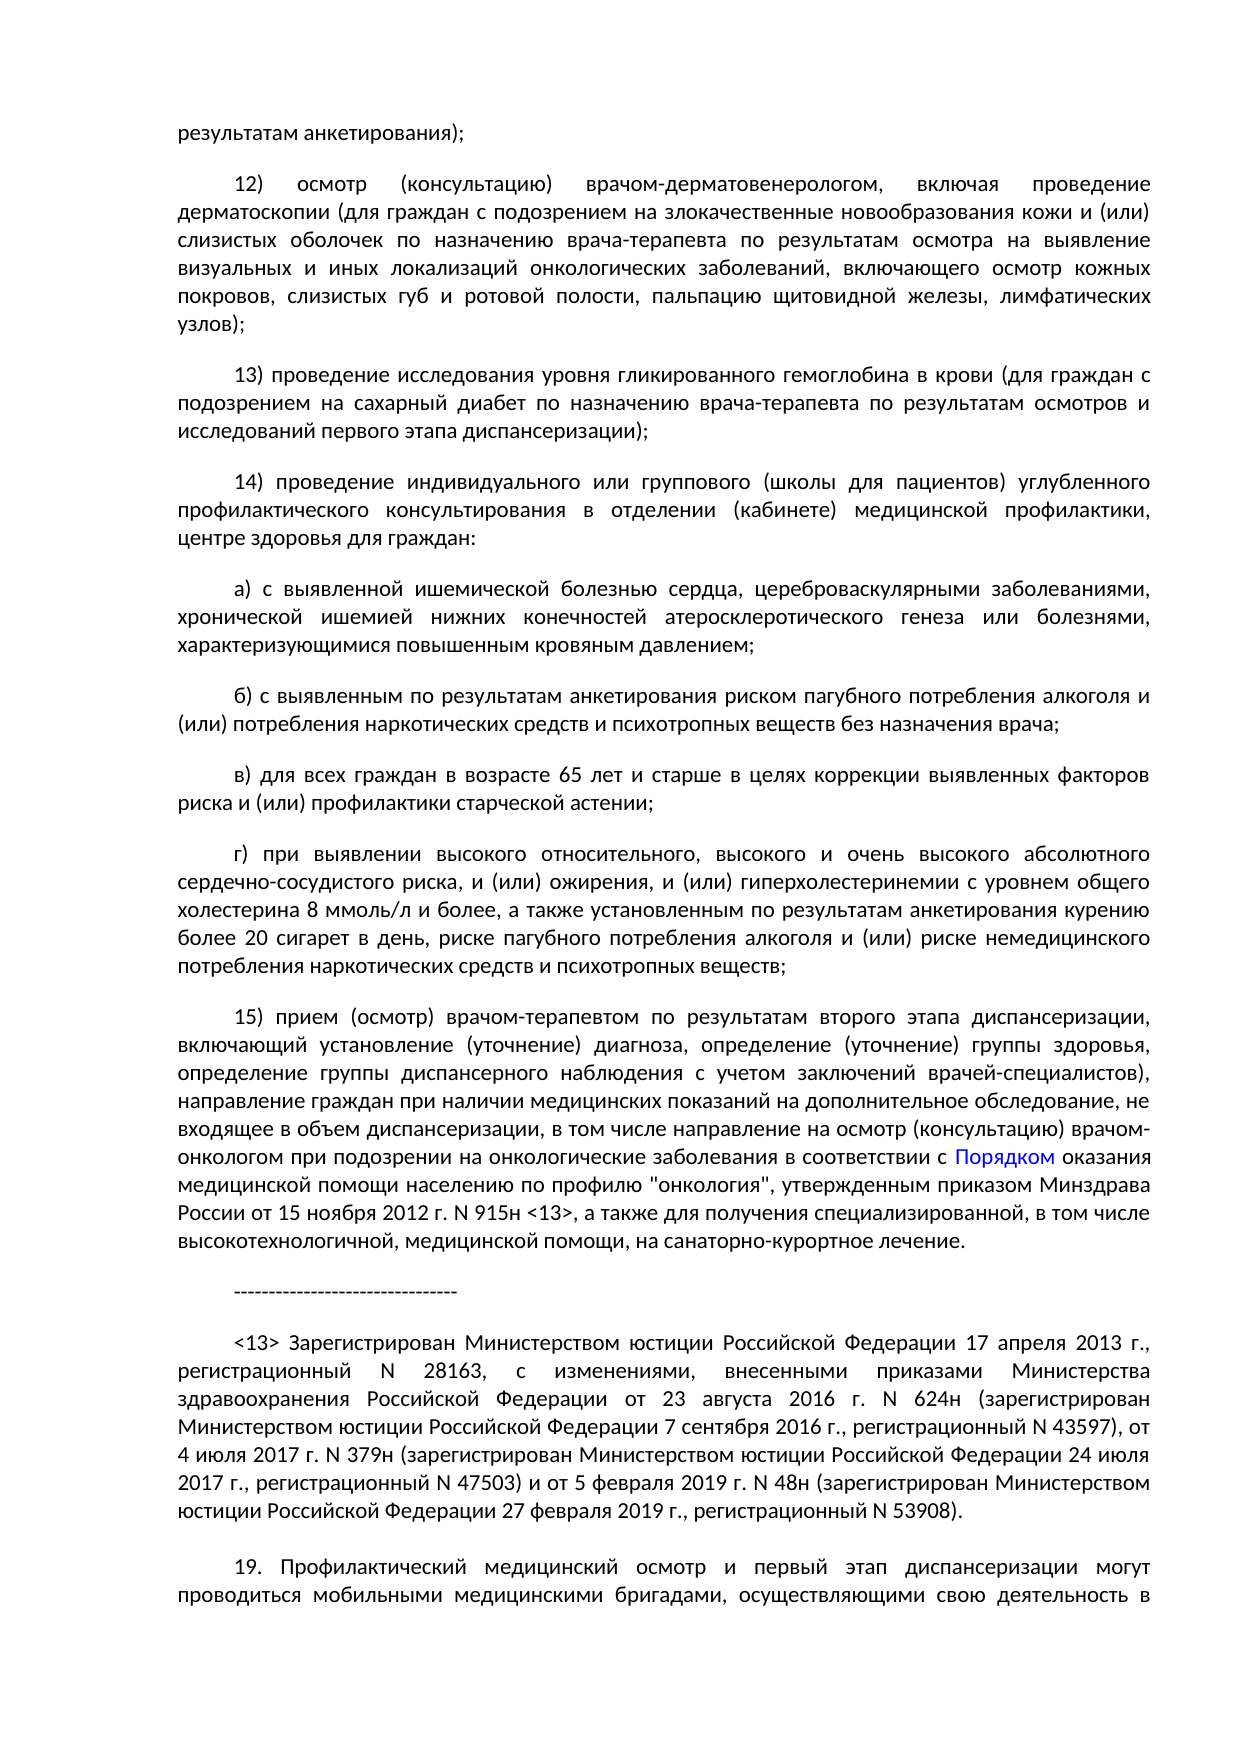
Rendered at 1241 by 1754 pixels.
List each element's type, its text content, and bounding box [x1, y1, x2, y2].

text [177, 1552, 1152, 1608]
text а) с выявленной ишемической болезнью сердца, цереброваскулярными заболеваниями, хронической ишемией нижних конечностей атеросклеротического генеза или болезнями, характеризующимися повышенным кровяным давлением; [177, 574, 1152, 658]
text <13> Зарегистрирован Министерством юстиции Российской Федерации 17 апреля 2013 г., регистрационный N 28163, с изменениями, внесенными приказами Министерства здравоохранения Российской Федерации от 23 августа 2016 г. N 624н (зарегистрирован Министерством юстиции Российской Федерации 7 сентября 2016 г., регистрационный N 43597), от 4 июля 2017 г. N 379н (зарегистрирован Министерством юстиции Российской Федерации 24 июля 2017 г., регистрационный N 47503) и от 5 февраля 2019 г. N 48н (зарегистрирован Министерством юстиции Российской Федерации 27 февраля 2019 г., регистрационный N 53908). [177, 1328, 1152, 1524]
text б) с выявленным по результатам анкетирования риском пагубного потребления алкоголя и (или) потребления наркотических средств и психотропных веществ без назначения врача; [177, 681, 1152, 737]
text 14) проведение индивидуального или группового (школы для пациентов) углубленного профилактического консультирования в отделении (кабинете) медицинской профилактики, центре здоровья для граждан: [177, 467, 1152, 551]
text 15) прием (осмотр) врачом-терапевтом по результатам второго этапа диспансеризации, включающий установление (уточнение) диагноза, определение (уточнение) группы здоровья, определение группы диспансерного наблюдения с учетом заключений врачей-специалистов), направление граждан при наличии медицинских показаний на дополнительное обследование, не входящее в объем диспансеризации, в том числе направление на осмотр (консультацию) врачом-онкологом при подозрении на онкологические заболевания в соответствии с Порядком оказания медицинской помощи населению по профилю "онкология", утвержденным приказом Минздрава России от 15 ноября 2012 г. N 915н <13>, а также для получения специализированной, в том числе высокотехнологичной, медицинской помощи, на санаторно-курортное лечение. [177, 1002, 1152, 1254]
text в) для всех граждан в возрасте 65 лет и старше в целях коррекции выявленных факторов риска и (или) профилактики старческой астении; [177, 760, 1152, 816]
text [177, 118, 1152, 146]
text -------------------------------- [177, 1277, 1152, 1305]
text 13) проведение исследования уровня гликированного гемоглобина в крови (для граждан с подозрением на сахарный диабет по назначению врача-терапевта по результатам осмотров и исследований первого этапа диспансеризации); [177, 360, 1152, 444]
text 12) осмотр (консультацию) врачом-дерматовенерологом, включая проведение дерматоскопии (для граждан с подозрением на злокачественные новообразования кожи и (или) слизистых оболочек по назначению врача-терапевта по результатам осмотра на выявление визуальных и иных локализаций онкологических заболеваний, включающего осмотр кожных покровов, слизистых губ и ротовой полости, пальпацию щитовидной железы, лимфатических узлов); [177, 169, 1152, 337]
text г) при выявлении высокого относительного, высокого и очень высокого абсолютного сердечно-сосудистого риска, и (или) ожирения, и (или) гиперхолестеринемии с уровнем общего холестерина 8 ммоль/л и более, а также установленным по результатам анкетирования курению более 20 сигарет в день, риске пагубного потребления алкоголя и (или) риске немедицинского потребления наркотических средств и психотропных веществ; [177, 839, 1152, 979]
